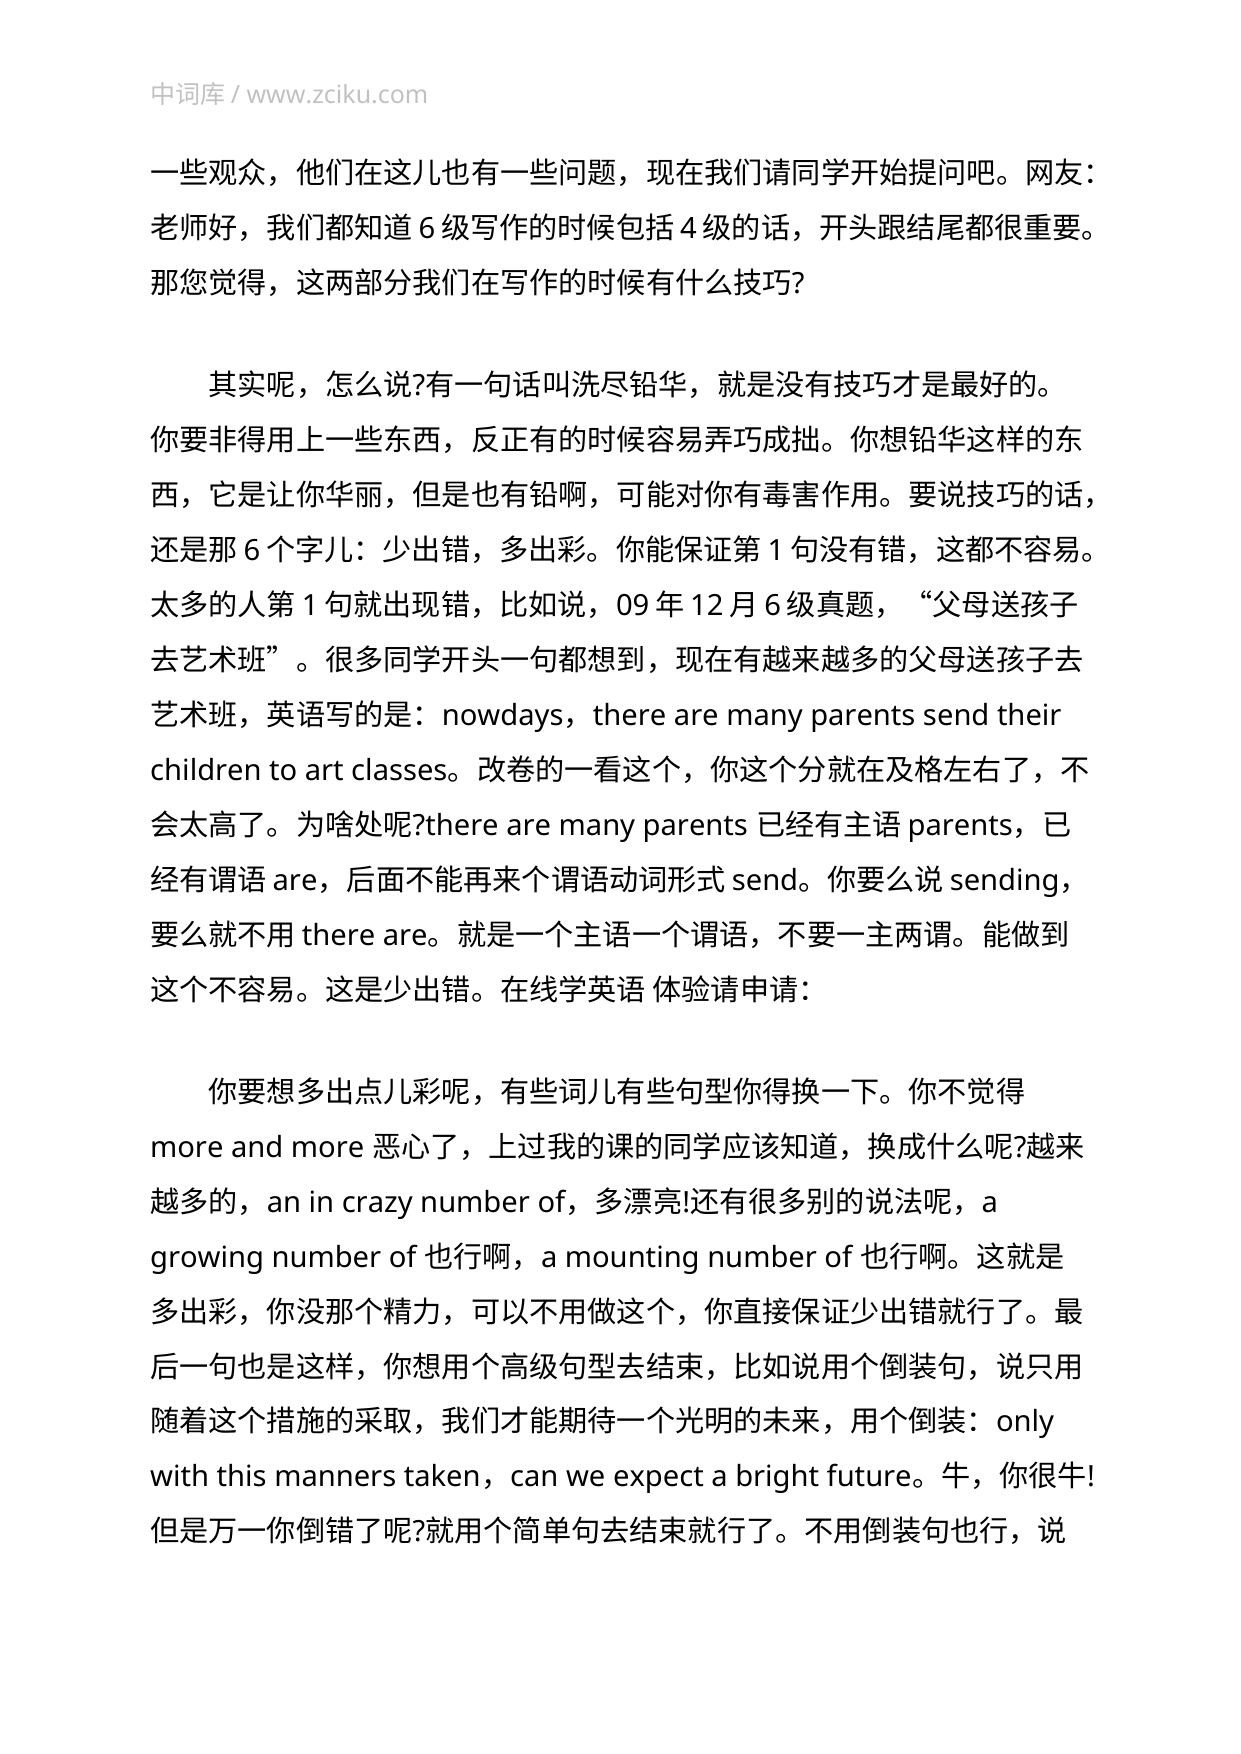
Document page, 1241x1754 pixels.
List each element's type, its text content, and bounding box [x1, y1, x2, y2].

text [150, 1068, 1090, 1550]
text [150, 150, 1090, 302]
text 其实呢，怎么说?有一句话叫洗尽铅华，就是没有技巧才是最好的。你要非得用上一些东西，反正有的时候容易弄巧成拙。你想铅华这样的东西，它是让你华丽，但是也有铅啊，可能对你有毒害作用。要说技巧的话，还是那6个字儿：少出错，多出彩。你能保证第1句没有错，这都不容易。太多的人第1句就出现错，比如说，09年12月6级真题，“父母送孩子去艺术班”。很多同学开头一句都想到，现在有越来越多的父母送孩子去艺术班，英语写的是：nowdays，there are many parents send their children to art classes。改卷的一看这个，你这个分就在及格左右了，不会太高了。为啥处呢?there are many parents 已经有主语parents，已经有谓语are，后面不能再来个谓语动词形式send。你要么说sending，要么就不用there are。就是一个主语一个谓语，不要一主两谓。能做到这个不容易。这是少出错。在线学英语 体验请申请： [150, 362, 1090, 1009]
